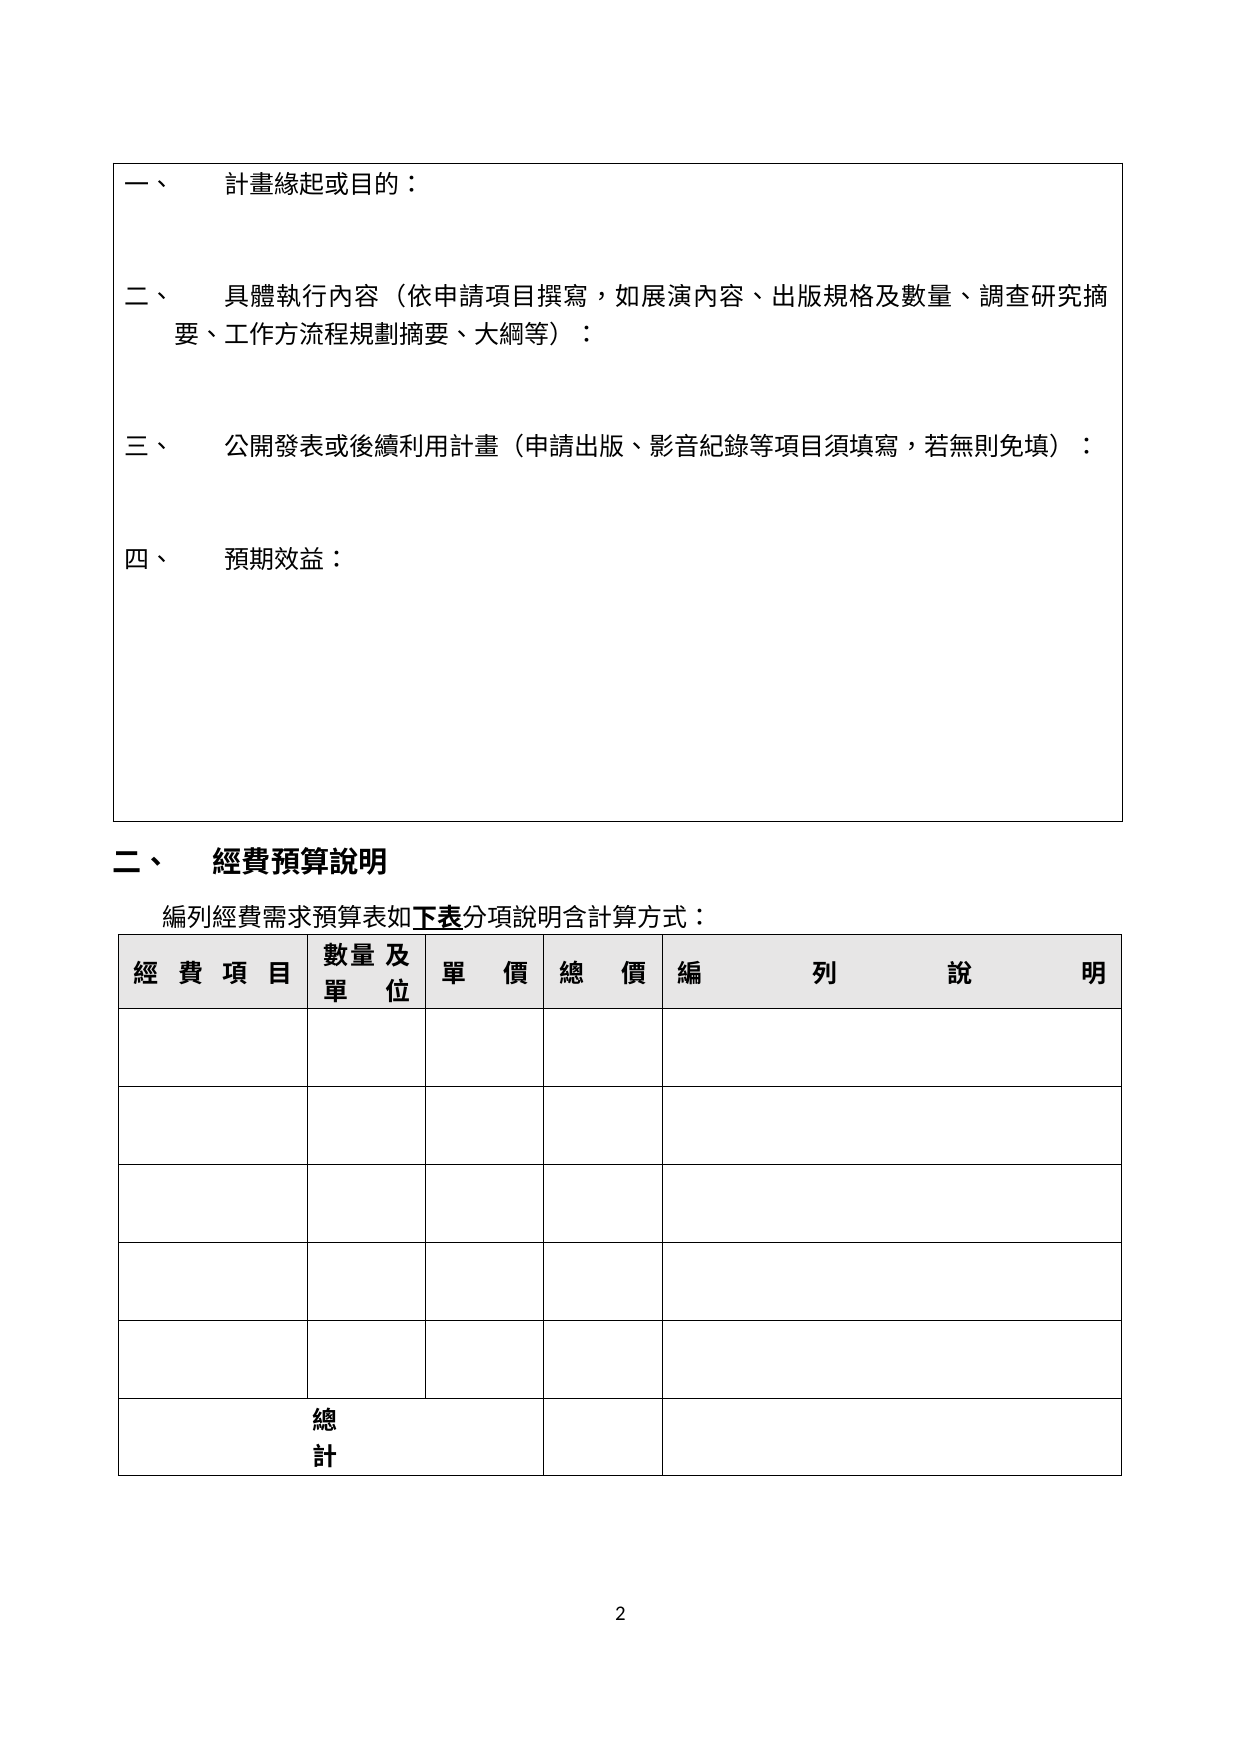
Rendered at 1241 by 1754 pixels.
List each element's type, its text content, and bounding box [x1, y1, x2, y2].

table_cell 總 計 [119, 1399, 543, 1475]
table_cell [663, 1165, 1121, 1242]
table_cell [426, 1087, 543, 1164]
table_header 單價 [426, 935, 543, 1008]
table_cell [426, 1165, 543, 1242]
table_cell [119, 1321, 307, 1397]
table_cell [544, 1243, 662, 1319]
table_cell [119, 1087, 307, 1164]
table_cell [544, 1087, 662, 1164]
table_cell [426, 1321, 543, 1397]
table_cell [308, 1087, 425, 1164]
list 經費預算說明 [112, 822, 1128, 897]
table_header 總價 [544, 935, 662, 1008]
table_cell [663, 1321, 1121, 1397]
table_cell [426, 1009, 543, 1086]
table_cell [426, 1243, 543, 1319]
table_cell [308, 1321, 425, 1397]
table_cell [544, 1321, 662, 1397]
table_cell [663, 1243, 1121, 1319]
table_cell [544, 1165, 662, 1242]
table_cell [119, 1165, 307, 1242]
table_cell 計畫緣起或目的： 具體執行內容（依申請項目撰寫，如展演內容、出版規格及數量、調查研究摘要、工作方流程規劃摘要、大綱等）： 公開發表或後續利用計畫（申請出版、影音紀錄等項目須填寫，若無則免填）： 預期效益： [114, 164, 1122, 821]
table_header 經費項目 [119, 935, 307, 1008]
table_cell [308, 1243, 425, 1319]
table_header 數量 及單位 [308, 935, 425, 1008]
table_cell [544, 1009, 662, 1086]
table_cell [308, 1009, 425, 1086]
table_cell [663, 1087, 1121, 1164]
table_cell [663, 1399, 1121, 1475]
table_cell [544, 1399, 662, 1475]
table_cell [663, 1009, 1121, 1086]
table_cell [308, 1165, 425, 1242]
table_cell [119, 1243, 307, 1319]
table_cell [119, 1009, 307, 1086]
text 編列經費需求預算表如下表分項說明含計算方式： [162, 897, 1128, 934]
table_header 編列說明 [663, 935, 1121, 1008]
